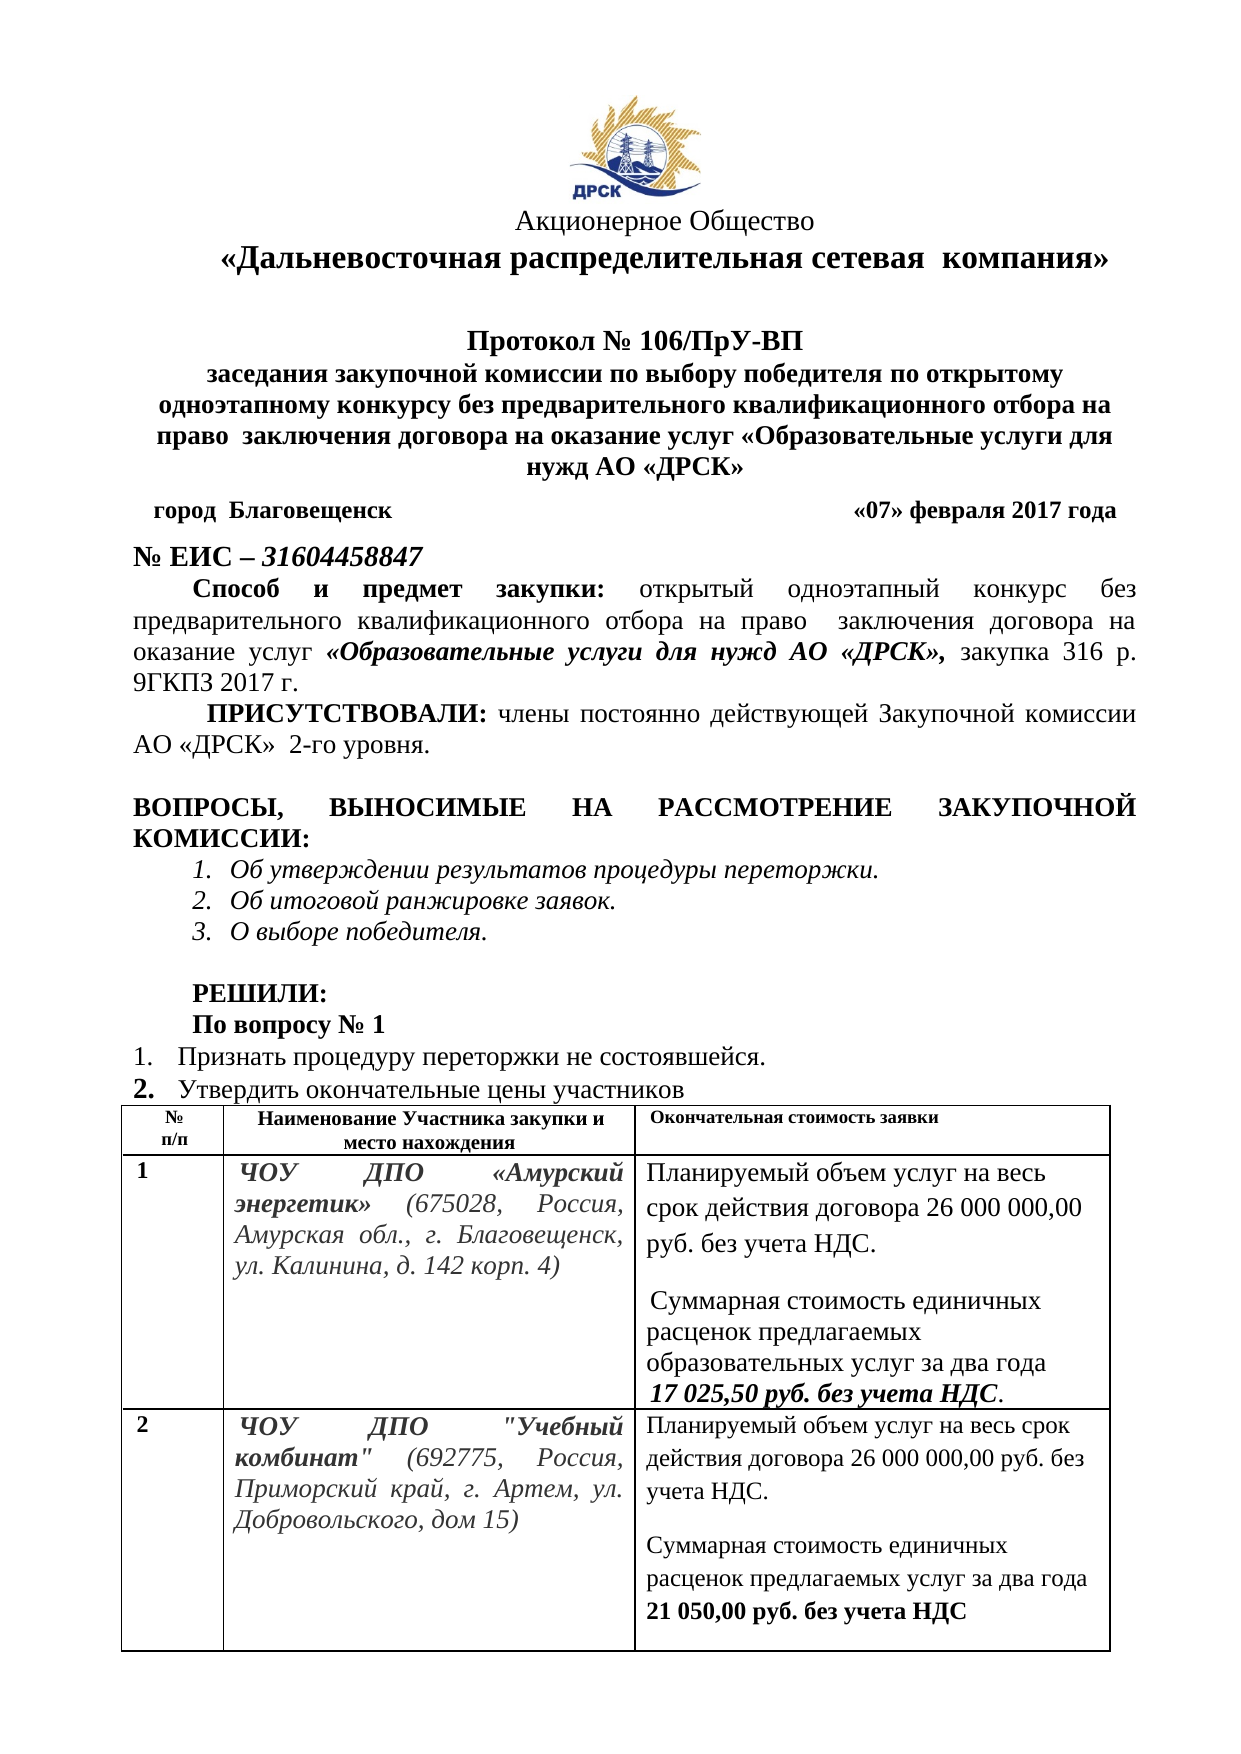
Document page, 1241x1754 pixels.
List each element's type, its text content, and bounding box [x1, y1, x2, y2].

text «Дальневосточная распределительная сетевая компания» [133, 237, 1137, 275]
table_header «07» февраля 2017 года [685, 496, 1128, 527]
table_cell 2 [122, 1409, 223, 1650]
list ПРИСУТСТВОВАЛИ: члены постоянно действующей Закупочной комиссии АО «ДРСК» 2-го уровня. [133, 697, 1137, 759]
table_header город Благовещенск [142, 496, 684, 527]
text Акционерное Общество [133, 203, 1137, 237]
text По вопросу № 1 [133, 1009, 1137, 1040]
table_header Наименование Участника закупки и место нахождения [224, 1106, 634, 1154]
table_cell ЧОУ ДПО «Амурский энергетик» (675028, Россия, Амурская обл., г. Благовещенск, ул. Калинина, д. 142 корп. 4) [224, 1156, 634, 1408]
list заседания закупочной комиссии по выбору победителя по открытому одноэтапному конкурсу без предварительного квалификационного отбора на право заключения договора на оказание услуг «Образовательные услуги для нужд АО «ДРСК» [133, 357, 1137, 481]
picture [568, 95, 702, 204]
list Об итоговой ранжировке заявок. [192, 884, 1137, 915]
text Способ и предмет закупки: открытый одноэтапный конкурс без предварительного квалификационного отбора на право заключения договора на оказание услуг «Образовательные услуги для нужд АО «ДРСК», закупка 316 р. 9ГКПЗ 2017 г. [133, 573, 1137, 697]
table_cell 1 [122, 1155, 223, 1408]
text ВОПРОСЫ, ВЫНОСИМЫЕ НА РАССМОТРЕНИЕ ЗАКУПОЧНОЙ КОМИССИИ: [133, 791, 1137, 853]
list № ЕИС – 31604458847 [133, 539, 1137, 573]
list Признать процедуру переторжки не состоявшейся. [133, 1040, 1137, 1071]
list Утвердить окончательные цены участников [133, 1071, 1137, 1104]
list Протокол № 106/ПрУ-ВП [133, 323, 1137, 357]
table_header № п/п [122, 1106, 223, 1154]
table_cell Планируемый объем услуг на весь срок действия договора 26 000 000,00 руб. без учета НДС. Суммарная стоимость единичных расценок предлагаемых услуг за два года 21 050,00 руб. без учета НДС [636, 1410, 1109, 1650]
list О выборе победителя. [192, 915, 1137, 946]
table_header Окончательная стоимость заявки [636, 1106, 1109, 1154]
text РЕШИЛИ: [133, 977, 1137, 1009]
list Об утверждении результатов процедуры переторжки. [192, 853, 1137, 884]
table_cell ЧОУ ДПО "Учебный комбинат" (692775, Россия, Приморский край, г. Артем, ул. Добровольского, дом 15) [224, 1410, 634, 1650]
